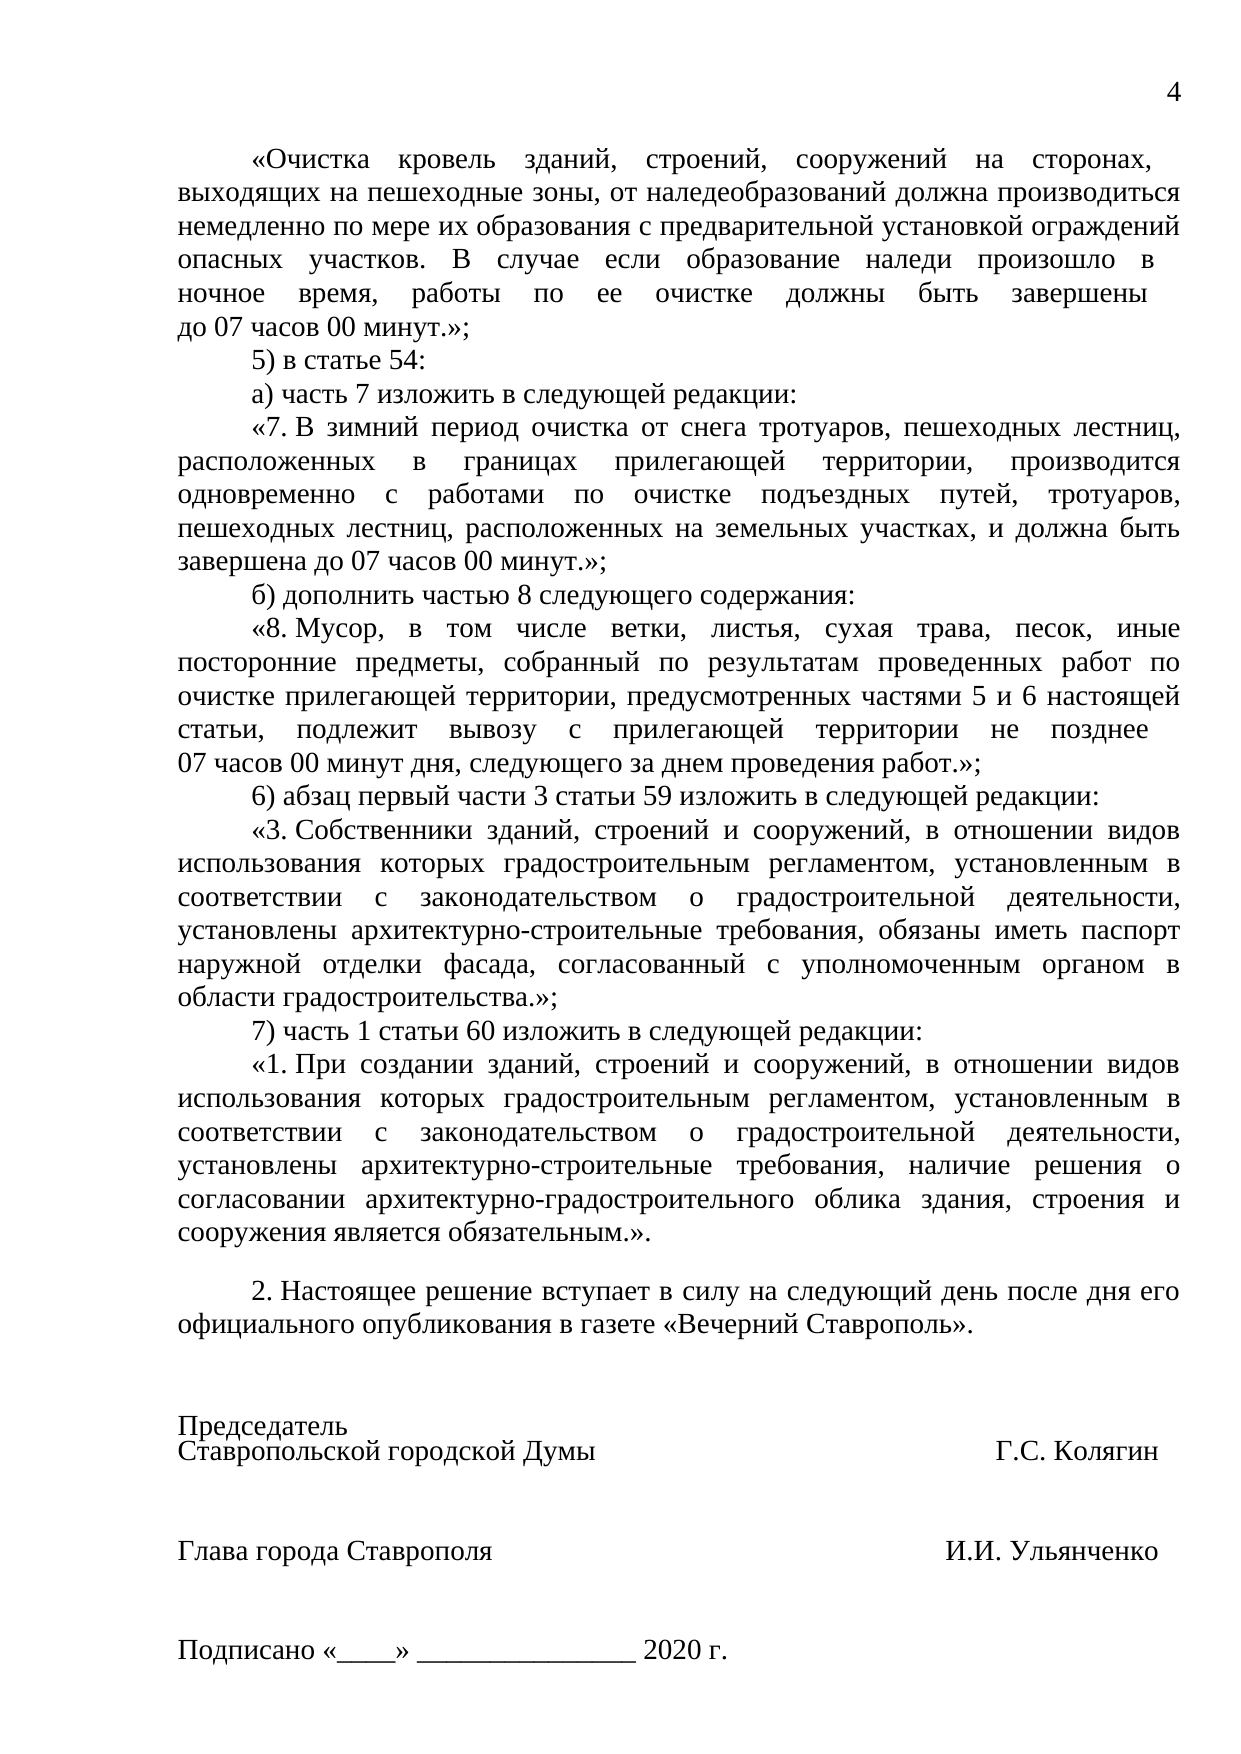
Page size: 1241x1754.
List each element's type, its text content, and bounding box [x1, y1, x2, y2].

list дополнить частью 8 следующего содержания: [177, 577, 1181, 611]
table_header И.И. Ульянченко [668, 1540, 1170, 1565]
table_header Г.С. Колягин [668, 1415, 1170, 1465]
list «Очистка кровель зданий, строений, сооружений на сторонах, выходящих на пешеходные зоны, от наледеобразований должна производиться немедленно по мере их образования с предварительной установкой ограждений опасных участков. В случае если образование наледи произошло в ночное время, работы по ее очистке должны быть завершены до 07 часов 00 минут.»; [177, 141, 1181, 342]
table_header Глава города Ставрополя [166, 1540, 668, 1565]
list в статье 54: [177, 342, 1181, 376]
list часть 1 статьи 60 изложить в следующей редакции: [177, 1013, 1181, 1047]
list «1. При создании зданий, строений и сооружений, в отношении видов использования которых градостроительным регламентом, установленным в соответствии с законодательством о градостроительной деятельности, установлены архитектурно-строительные требования, наличие решения о согласовании архитектурно-градостроительного облика здания, строения и сооружения является обязательным.». [177, 1047, 1181, 1248]
list Настоящее решение вступает в силу на следующий день после дня его официального опубликования в газете «Вечерний Ставрополь». [177, 1273, 1181, 1340]
list абзац первый части 3 статьи 59 изложить в следующей редакции: [177, 778, 1181, 812]
list «3. Собственники зданий, строений и сооружений, в отношении видов использования которых градостроительным регламентом, установленным в соответствии с законодательством о градостроительной деятельности, установлены архитектурно-строительные требования, обязаны иметь паспорт наружной отделки фасада, согласованный с уполномоченным органом в области градостроительства.»; [177, 812, 1181, 1013]
list «8. Мусор, в том числе ветки, листья, сухая трава, песок, иные посторонние предметы, собранный по результатам проведенных работ по очистке прилегающей территории, предусмотренных частями 5 и 6 настоящей статьи, подлежит вывозу с прилегающей территории не позднее 07 часов 00 минут дня, следующего за днем проведения работ.»; [177, 611, 1181, 778]
list «7. В зимний период очистка от снега тротуаров, пешеходных лестниц, расположенных в границах прилегающей территории, производится одновременно с работами по очистке подъездных путей, тротуаров, пешеходных лестниц, расположенных на земельных участках, и должна быть завершена до 07 часов 00 минут.»; [177, 409, 1181, 577]
list часть 7 изложить в следующей редакции: [177, 376, 1181, 409]
text Подписано «____» _______________ 2020 г. [177, 1632, 1181, 1666]
table_header Председатель Ставропольской городской Думы [166, 1415, 668, 1465]
